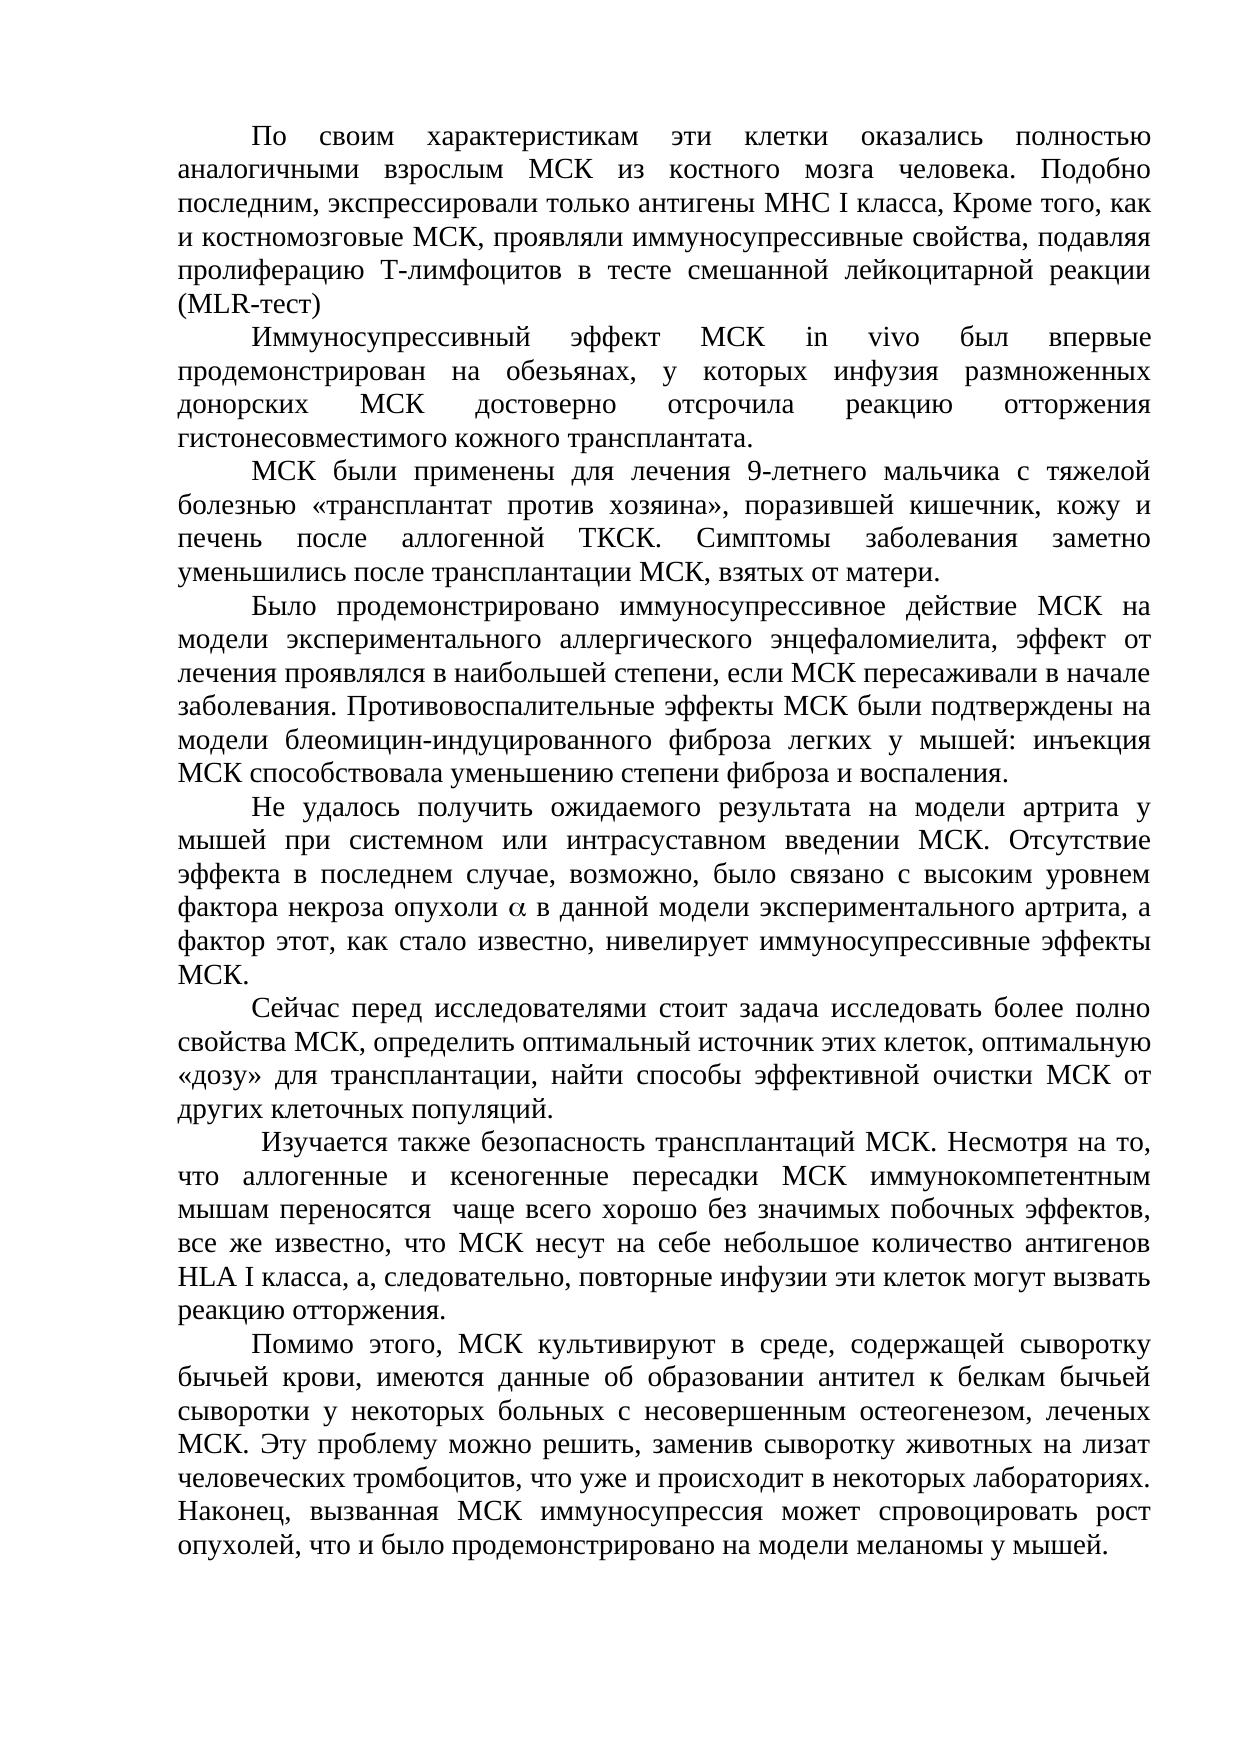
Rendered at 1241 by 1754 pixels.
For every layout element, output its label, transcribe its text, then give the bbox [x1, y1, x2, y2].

text По своим характеристикам эти клетки оказались полностью аналогичными взрослым МСК из костного мозга человека. Подобно последним, экспрессировали только антигены MHC I класса, Кроме того, как и костномозговые МСК, проявляли иммуносупрессивные свойства, подавляя пролиферацию Т-лимфоцитов в тесте смешанной лейкоцитарной реакции (MLR-тест) [177, 118, 1152, 319]
text Сейчас перед исследователями стоит задача исследовать более полно свойства МСК, определить оптимальный источник этих клеток, оптимальную «дозу» для трансплантации, найти способы эффективной очистки МСК от других клеточных популяций. [177, 990, 1152, 1124]
text Было продемонстрировано иммуносупрессивное действие МСК на модели экспериментального аллергического энцефаломиелита, эффект от лечения проявлялся в наибольшей степени, если МСК пересаживали в начале заболевания. Противовоспалительные эффекты МСК были подтверждены на модели блеомицин-индуцированного фиброза легких у мышей: инъекция МСК способствовала уменьшению степени фиброза и воспаления. [177, 588, 1152, 789]
text МСК были применены для лечения 9-летнего мальчика с тяжелой болезнью «трансплантат против хозяина», поразившей кишечник, кожу и печень после аллогенной ТКСК. Симптомы заболевания заметно уменьшились после трансплантации МСК, взятых от матери. [177, 453, 1152, 588]
text Помимо этого, МСК культивируют в среде, содержащей сыворотку бычьей крови, имеются данные об образовании антител к белкам бычьей сыворотки у некоторых больных с несовершенным остеогенезом, леченых МСК. Эту проблему можно решить, заменив сыворотку животных на лизат человеческих тромбоцитов, что уже и происходит в некоторых лабораториях. Наконец, вызванная МСК иммуносупрессия может спровоцировать рост опухолей, что и было продемонстрировано на модели меланомы у мышей. [177, 1326, 1152, 1561]
text Изучается также безопасность трансплантаций МСК. Несмотря на то, что аллогенные и ксеногенные пересадки МСК иммунокомпетентным мышам переносятся чаще всего хорошо без значимых побочных эффектов, все же известно, что МСК несут на себе небольшое количество антигенов HLA I класса, а, следовательно, повторные инфузии эти клеток могут вызвать реакцию отторжения. [177, 1124, 1152, 1326]
text Иммуносупрессивный эффект МСК in vivo был впервые продемонстрирован на обезьянах, у которых инфузия размноженных донорских МСК достоверно отсрочила реакцию отторжения гистонесовместимого кожного трансплантата. [177, 319, 1152, 453]
text Не удалось получить ожидаемого результата на модели артрита у мышей при системном или интрасуставном введении МСК. Отсутствие эффекта в последнем случае, возможно, было связано с высоким уровнем фактора некроза опухоли в данной модели экспериментального артрита, а фактор этот, как стало известно, нивелирует иммуносупрессивные эффекты МСК. [177, 789, 1152, 990]
